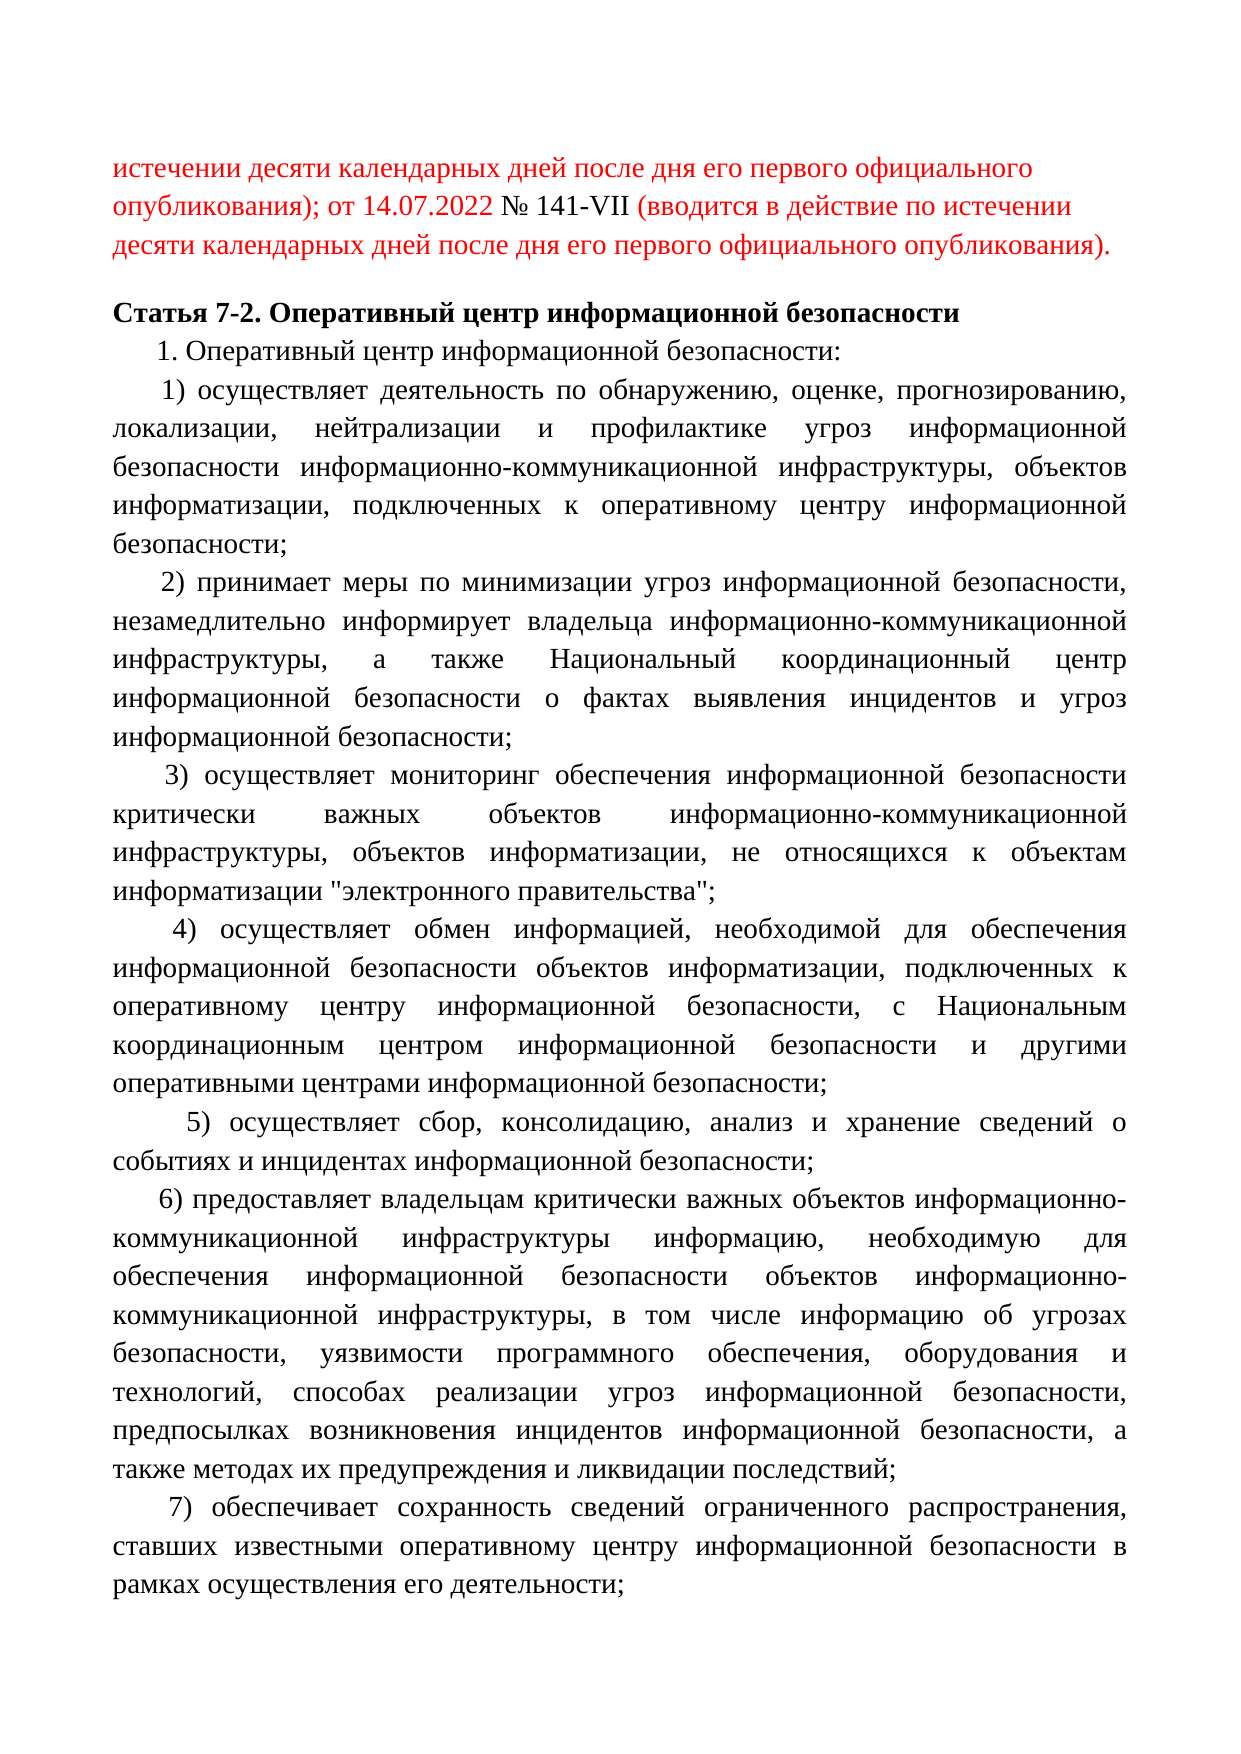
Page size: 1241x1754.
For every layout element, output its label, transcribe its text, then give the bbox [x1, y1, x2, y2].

text 3) осуществляет мониторинг обеспечения информационной безопасности критически важных объектов информационно-коммуникационной инфраструктуры, объектов информатизации, не относящихся к объектам информатизации "электронного правительства"; [112, 757, 1128, 906]
text 6) предоставляет владельцам критически важных объектов информационно-коммуникационной инфраструктуры информацию, необходимую для обеспечения информационной безопасности объектов информационно-коммуникационной инфраструктуры, в том числе информацию об угрозах безопасности, уязвимости программного обеспечения, оборудования и технологий, способах реализации угроз информационной безопасности, предпосылках возникновения инцидентов информационной безопасности, а также методах их предупреждения и ликвидации последствий; [112, 1181, 1128, 1484]
text 5) осуществляет сбор, консолидацию, анализ и хранение сведений о событиях и инцидентах информационной безопасности; [112, 1104, 1128, 1176]
text 1. Оперативный центр информационной безопасности: [112, 333, 1128, 367]
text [112, 150, 1128, 291]
text 1) осуществляет деятельность по обнаружению, оценке, прогнозированию, локализации, нейтрализации и профилактике угроз информационной безопасности информационно-коммуникационной инфраструктуры, объектов информатизации, подключенных к оперативному центру информационной безопасности; [112, 372, 1128, 559]
text 4) осуществляет обмен информацией, необходимой для обеспечения информационной безопасности объектов информатизации, подключенных к оперативному центру информационной безопасности, с Национальным координационным центром информационной безопасности и другими оперативными центрами информационной безопасности; [112, 911, 1128, 1099]
text 7) обеспечивает сохранность сведений ограниченного распространения, ставших известными оперативному центру информационной безопасности в рамках осуществления его деятельности; [112, 1489, 1128, 1600]
text Статья 7-2. Оперативный центр информационной безопасности [112, 295, 1128, 328]
text 2) принимает меры по минимизации угроз информационной безопасности, незамедлительно информирует владельца информационно-коммуникационной инфраструктуры, а также Национальный координационный центр информационной безопасности о фактах выявления инцидентов и угроз информационной безопасности; [112, 564, 1128, 752]
